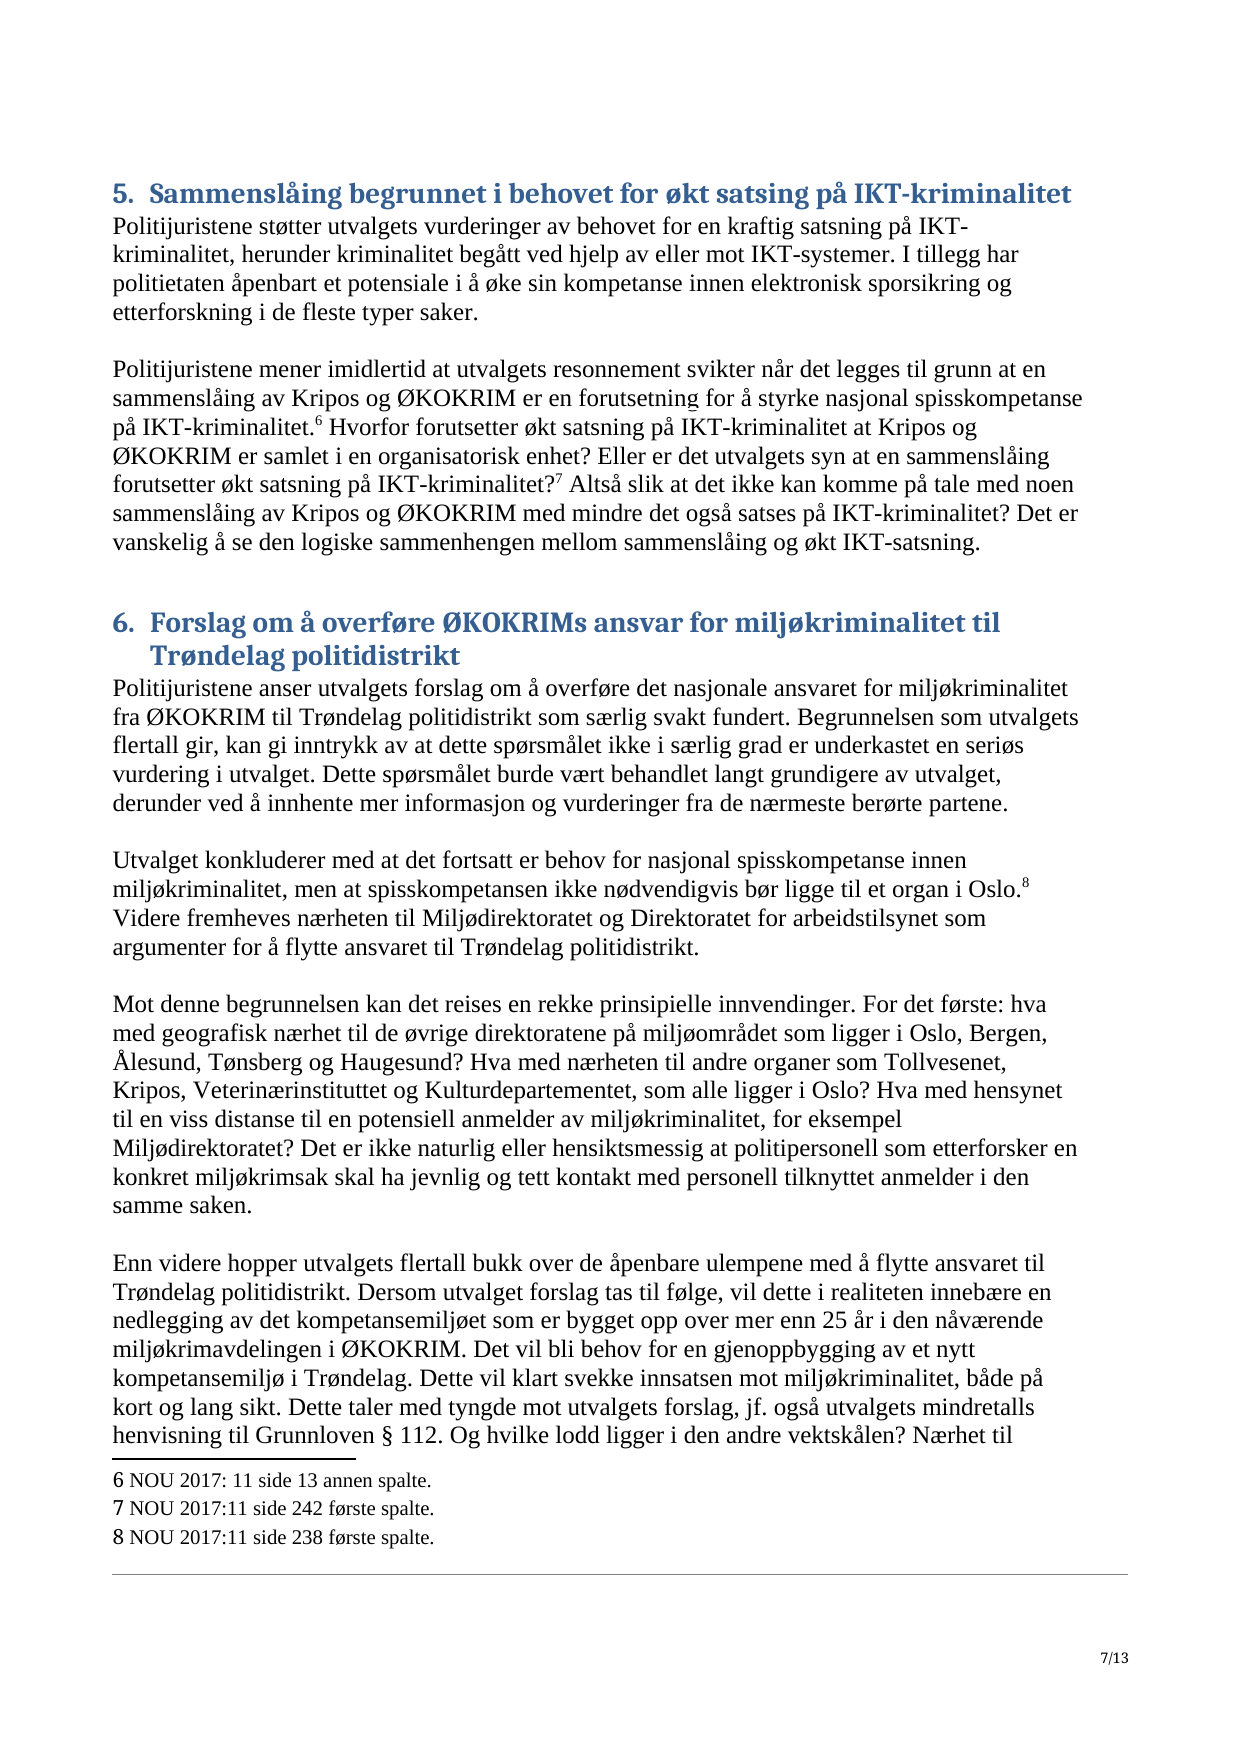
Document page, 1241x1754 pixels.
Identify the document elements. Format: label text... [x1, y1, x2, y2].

text Politijuristene mener imidlertid at utvalgets resonnement svikter når det legges til grunn at en sammenslåing av Kripos og ØKOKRIM er en forutsetning for å styrke nasjonal spisskompetanse på IKT-kriminalitet. Hvorfor forutsetter økt satsning på IKT-kriminalitet at Kripos og ØKOKRIM er samlet i en organisatorisk enhet? Eller er det utvalgets syn at en sammenslåing forutsetter økt satsning på IKT-kriminalitet? Altså slik at det ikke kan komme på tale med noen sammenslåing av Kripos og ØKOKRIM med mindre det også satses på IKT-kriminalitet? Det er vanskelig å se den logiske sammenhengen mellom sammenslåing og økt IKT-satsning. [112, 354, 1084, 556]
list Forslag om å overføre ØKOKRIMs ansvar for miljøkriminalitet til Trøndelag politidistrikt [112, 606, 1084, 673]
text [112, 1248, 1084, 1449]
text Mot denne begrunnelsen kan det reises en rekke prinsipielle innvendinger. For det første: hva med geografisk nærhet til de øvrige direktoratene på miljøområdet som ligger i Oslo, Bergen, Ålesund, Tønsberg og Haugesund? Hva med nærheten til andre organer som Tollvesenet, Kripos, Veterinærinstituttet og Kulturdepartementet, som alle ligger i Oslo? Hva med hensynet til en viss distanse til en potensiell anmelder av miljøkriminalitet, for eksempel Miljødirektoratet? Det er ikke naturlig eller hensiktsmessig at politipersonell som etterforsker en konkret miljøkrimsak skal ha jevnlig og tett kontakt med personell tilknyttet anmelder i den samme saken. [112, 989, 1084, 1219]
list Sammenslåing begrunnet i behovet for økt satsing på IKT-kriminalitet [112, 177, 1084, 211]
text Politijuristene anser utvalgets forslag om å overføre det nasjonale ansvaret for miljøkriminalitet fra ØKOKRIM til Trøndelag politidistrikt som særlig svakt fundert. Begrunnelsen som utvalgets flertall gir, kan gi inntrykk av at dette spørsmålet ikke i særlig grad er underkastet en seriøs vurdering i utvalget. Dette spørsmålet burde vært behandlet langt grundigere av utvalget, derunder ved å innhente mer informasjon og vurderinger fra de nærmeste berørte partene. [112, 673, 1084, 817]
text Utvalget konkluderer med at det fortsatt er behov for nasjonal spisskompetanse innen miljøkriminalitet, men at spisskompetansen ikke nødvendigvis bør ligge til et organ i Oslo. Videre fremheves nærheten til Miljødirektoratet og Direktoratet for arbeidstilsynet som argumenter for å flytte ansvaret til Trøndelag politidistrikt. [112, 845, 1084, 960]
text Politijuristene støtter utvalgets vurderinger av behovet for en kraftig satsning på IKT-kriminalitet, herunder kriminalitet begått ved hjelp av eller mot IKT-systemer. I tillegg har politietaten åpenbart et potensiale i å øke sin kompetanse innen elektronisk sporsikring og etterforskning i de fleste typer saker. [112, 211, 1084, 326]
